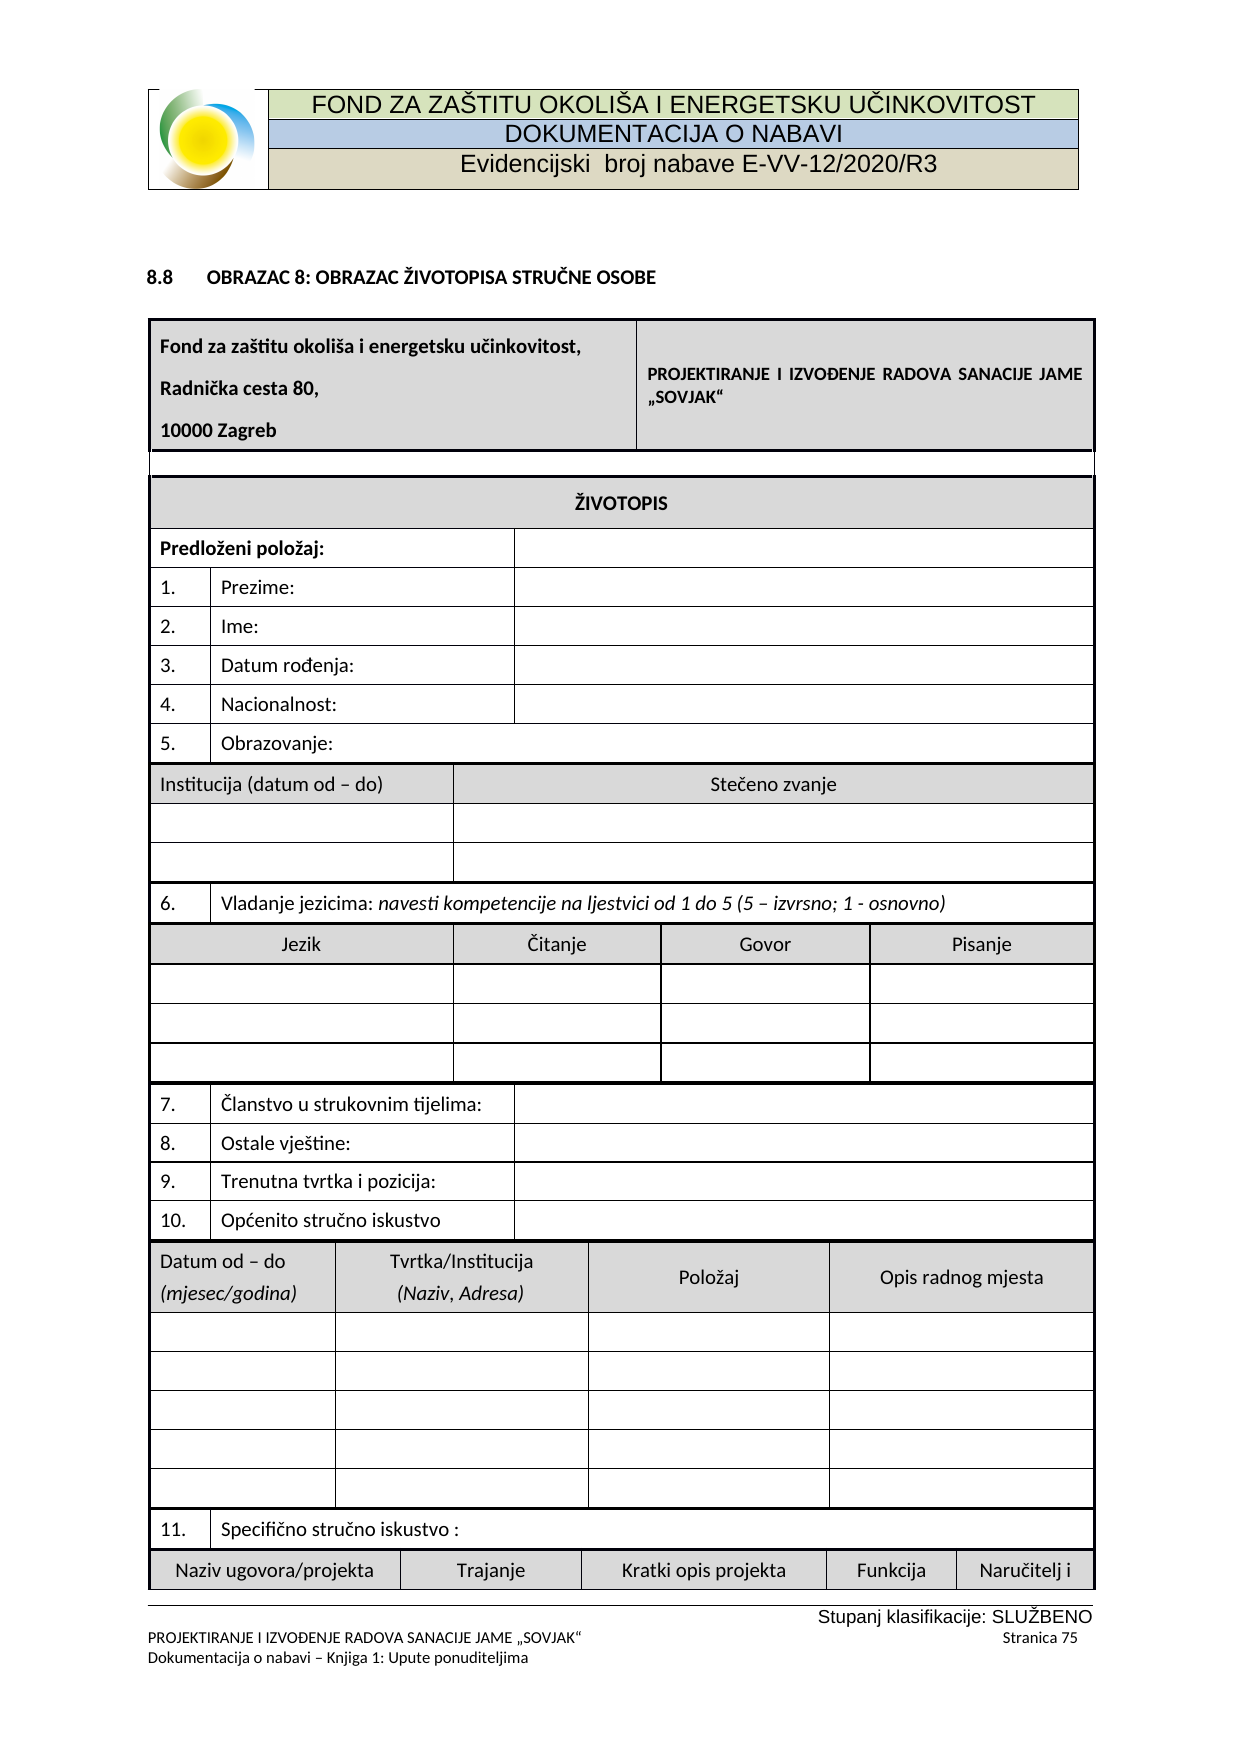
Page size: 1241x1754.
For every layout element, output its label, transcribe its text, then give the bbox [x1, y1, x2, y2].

table_cell Općenito stručno iskustvo [211, 1201, 514, 1239]
table_cell [151, 804, 453, 842]
table_header PROJEKTIRANJE I IZVOĐENJE RADOVA SANACIJE JAME „SOVJAK“ [637, 321, 1093, 449]
table_cell Specifično stručno iskustvo : [211, 1510, 1093, 1548]
table_cell Datum rođenja: [211, 646, 514, 684]
table_cell Pisanje [871, 925, 1093, 963]
table_cell [454, 965, 660, 1002]
table_cell Čitanje [454, 925, 660, 963]
table_cell [871, 1004, 1093, 1042]
table_cell Opis radnog mjesta [830, 1243, 1093, 1312]
table_cell [515, 1163, 1093, 1200]
table_cell [515, 529, 1093, 567]
table_cell Vladanje jezicima: navesti kompetencije na ljestvici od 1 do 5 (5 – izvrsno; 1 - osnovno) [211, 884, 1093, 922]
table_cell [336, 1469, 588, 1507]
table_cell [830, 1430, 1093, 1468]
table_cell 3. [151, 646, 210, 684]
table_cell [662, 965, 869, 1002]
table_cell Nacionalnost: [211, 685, 514, 723]
table_cell [151, 1313, 335, 1351]
table_cell [662, 1044, 869, 1081]
table_cell 5. [151, 724, 210, 762]
table_cell [151, 1044, 453, 1081]
table_cell 11. [151, 1510, 210, 1548]
table_cell 4. [151, 685, 210, 723]
table_cell Obrazovanje: [211, 724, 1093, 762]
table_cell [150, 449, 1094, 475]
table_cell [454, 804, 1093, 842]
table_cell [151, 965, 453, 1002]
table_cell Trajanje ugovora/projekta datum od - do (mjesec/godina) [401, 1551, 581, 1589]
table_cell Kratki opis projekta [582, 1551, 826, 1589]
table_cell [336, 1430, 588, 1468]
table_cell Jezik [151, 925, 453, 963]
table_cell [515, 1201, 1093, 1239]
table_cell 10. [151, 1201, 210, 1239]
table_cell Ime: [211, 607, 514, 645]
table_cell Institucija (datum od – do) [151, 765, 453, 803]
table_cell Naziv ugovora/projekta [151, 1551, 400, 1589]
table_cell ŽIVOTOPIS [151, 475, 1093, 528]
table_cell [515, 1085, 1093, 1122]
table_cell [515, 646, 1093, 684]
table_cell [454, 1044, 660, 1081]
table_cell [515, 568, 1093, 606]
table_cell Tvrtka/Institucija (Naziv, Adresa) [336, 1243, 588, 1312]
table_cell [662, 1004, 869, 1042]
table_cell [151, 843, 453, 881]
table_cell 8. [151, 1124, 210, 1161]
table_cell 1. [151, 568, 210, 606]
table_cell Datum od – do (mjesec/godina) [151, 1243, 335, 1312]
table_cell [589, 1430, 829, 1468]
table_cell [830, 1352, 1093, 1390]
table_cell 6. [151, 884, 210, 922]
table_cell [151, 1352, 335, 1390]
table_cell [589, 1313, 829, 1351]
table_cell [151, 1391, 335, 1429]
table_cell [151, 1430, 335, 1468]
table_cell [336, 1352, 588, 1390]
picture [159, 89, 255, 189]
table_header Fond za zaštitu okoliša i energetsku učinkovitost, Radnička cesta 80, 10000 Zagreb [151, 321, 636, 449]
table_cell Funkcija stručnjaka na projektu [827, 1551, 956, 1589]
table_cell [336, 1313, 588, 1351]
table_cell [151, 1004, 453, 1042]
table_cell [515, 607, 1093, 645]
table_cell Ostale vještine: [211, 1124, 514, 1161]
table_cell [589, 1352, 829, 1390]
table_cell [589, 1469, 829, 1507]
table_cell 2. [151, 607, 210, 645]
table_cell [589, 1391, 829, 1429]
table_cell 9. [151, 1163, 210, 1200]
table_cell Članstvo u strukovnim tijelima: [211, 1085, 514, 1122]
table_cell [830, 1391, 1093, 1429]
subtitle Obrazac 8: Obrazac životopisa stručne osobe [146, 264, 1093, 289]
table_cell [830, 1469, 1093, 1507]
table_cell [454, 1004, 660, 1042]
table_cell [151, 1469, 335, 1507]
table_cell Trenutna tvrtka i pozicija: [211, 1163, 514, 1200]
table_cell Predloženi položaj: [151, 529, 514, 567]
table_cell [515, 685, 1093, 723]
table_cell 7. [151, 1085, 210, 1122]
table_cell [830, 1313, 1093, 1351]
table_cell [454, 843, 1093, 881]
table_cell Naručitelj i kontakt osoba Naručitelja* [957, 1551, 1093, 1589]
table_cell Govor [662, 925, 869, 963]
table_cell [871, 965, 1093, 1002]
table_cell [871, 1044, 1093, 1081]
table_cell [515, 1124, 1093, 1161]
table_cell Položaj [589, 1243, 829, 1312]
table_cell Stečeno zvanje [454, 765, 1093, 803]
table_cell Prezime: [211, 568, 514, 606]
table_cell [336, 1391, 588, 1429]
